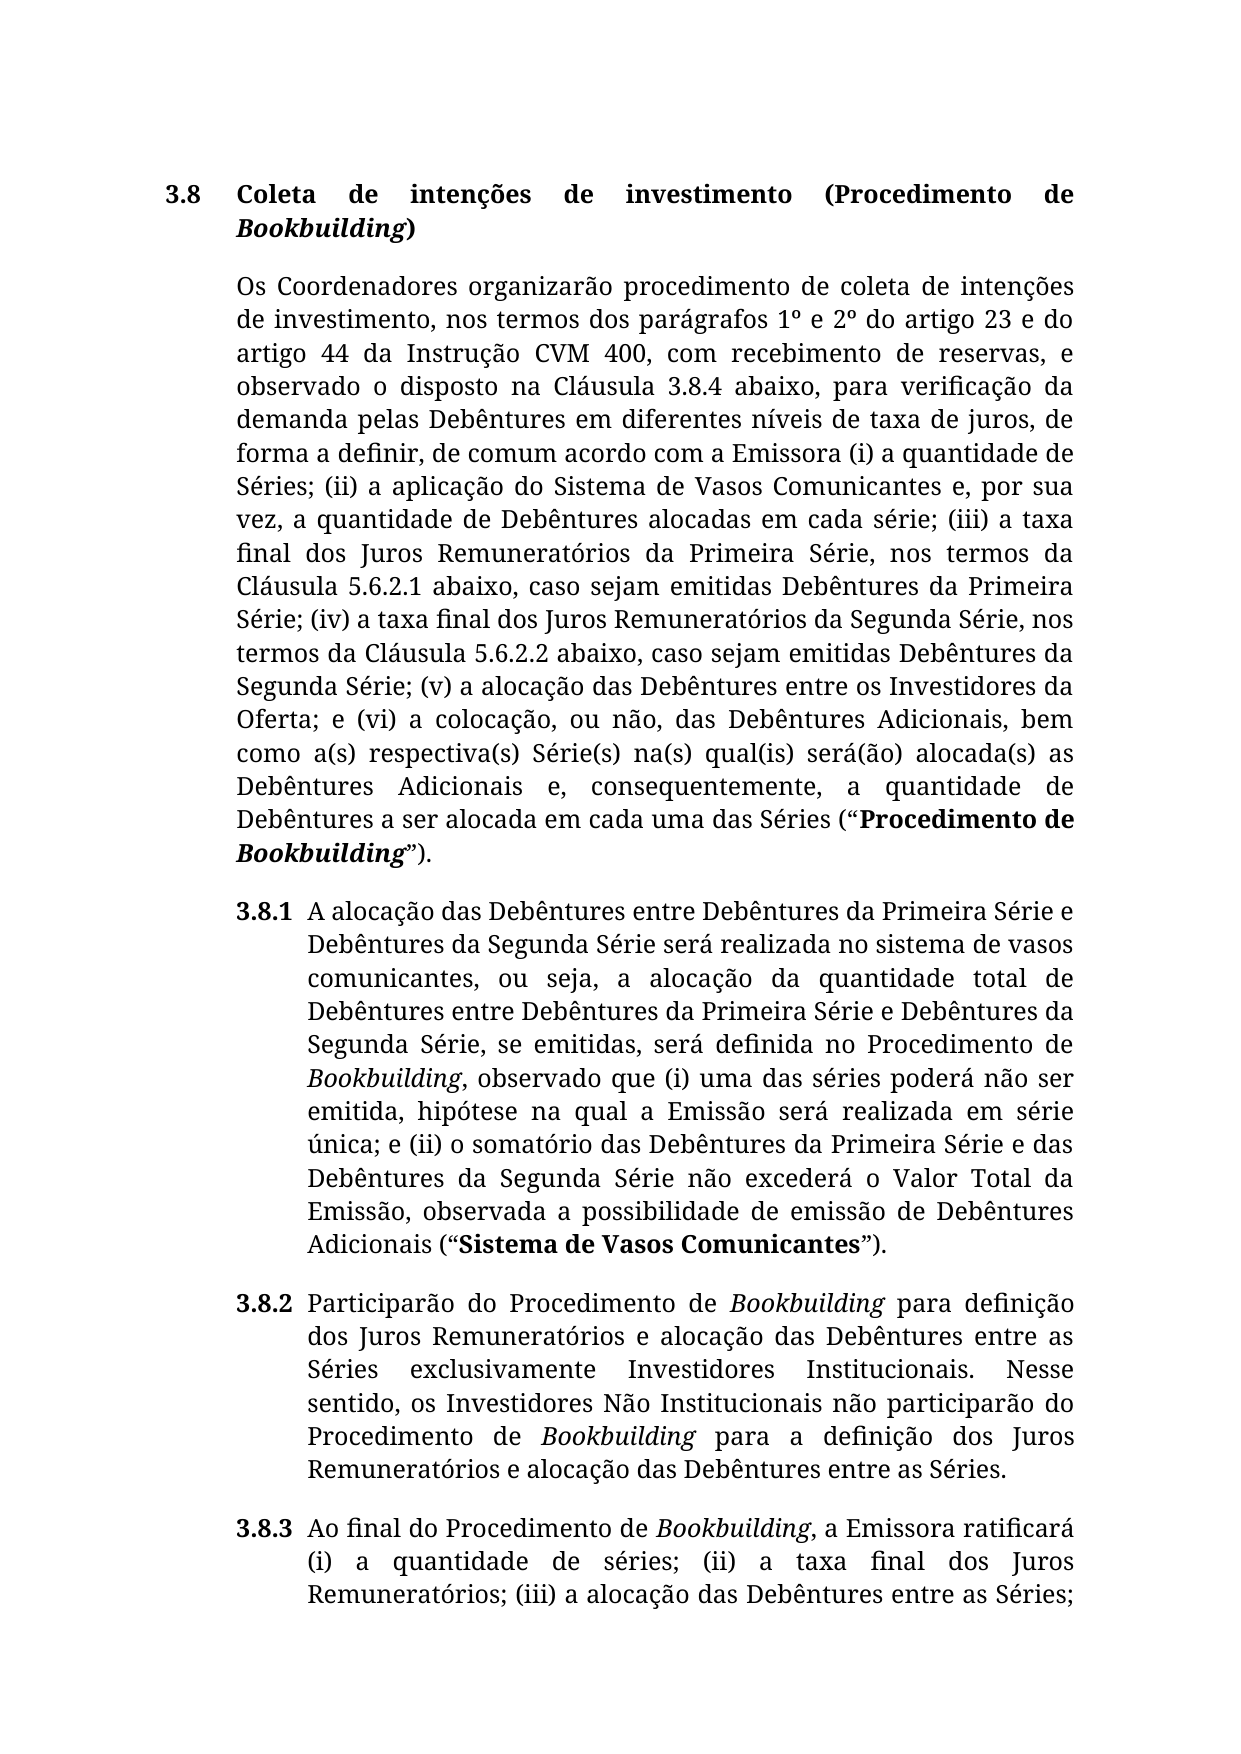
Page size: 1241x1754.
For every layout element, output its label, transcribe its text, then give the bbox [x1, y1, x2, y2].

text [236, 1511, 1075, 1611]
text Coleta de intenções de investimento (Procedimento de Bookbuilding) [165, 177, 1075, 244]
text A alocação das Debêntures entre Debêntures da Primeira Série e Debêntures da Segunda Série será realizada no sistema de vasos comunicantes, ou seja, a alocação da quantidade total de Debêntures entre Debêntures da Primeira Série e Debêntures da Segunda Série, se emitidas, será definida no Procedimento de Bookbuilding, observado que (i) uma das séries poderá não ser emitida, hipótese na qual a Emissão será realizada em série única; e (ii) o somatório das Debêntures da Primeira Série e das Debêntures da Segunda Série não excederá o Valor Total da Emissão, observada a possibilidade de emissão de Debêntures Adicionais (“Sistema de Vasos Comunicantes”). [236, 894, 1075, 1261]
text Participarão do Procedimento de Bookbuilding para definição dos Juros Remuneratórios e alocação das Debêntures entre as Séries exclusivamente Investidores Institucionais. Nesse sentido, os Investidores Não Institucionais não participarão do Procedimento de Bookbuilding para a definição dos Juros Remuneratórios e alocação das Debêntures entre as Séries. [236, 1286, 1075, 1486]
list Os Coordenadores organizarão procedimento de coleta de intenções de investimento, nos termos dos parágrafos 1º e 2º do artigo 23 e do artigo 44 da Instrução CVM 400, com recebimento de reservas, e observado o disposto na Cláusula 3.8.4 abaixo, para verificação da demanda pelas Debêntures em diferentes níveis de taxa de juros, de forma a definir, de comum acordo com a Emissora (i) a quantidade de Séries; (ii) a aplicação do Sistema de Vasos Comunicantes e, por sua vez, a quantidade de Debêntures alocadas em cada série; (iii) a taxa final dos Juros Remuneratórios da Primeira Série, nos termos da Cláusula 5.6.2.1 abaixo, caso sejam emitidas Debêntures da Primeira Série; (iv) a taxa final dos Juros Remuneratórios da Segunda Série, nos termos da Cláusula 5.6.2.2 abaixo, caso sejam emitidas Debêntures da Segunda Série; (v) a alocação das Debêntures entre os Investidores da Oferta; e (vi) a colocação, ou não, das Debêntures Adicionais, bem como a(s) respectiva(s) Série(s) na(s) qual(is) será(ão) alocada(s) as Debêntures Adicionais e, consequentemente, a quantidade de Debêntures a ser alocada em cada uma das Séries (“Procedimento de Bookbuilding”). [236, 269, 1075, 869]
